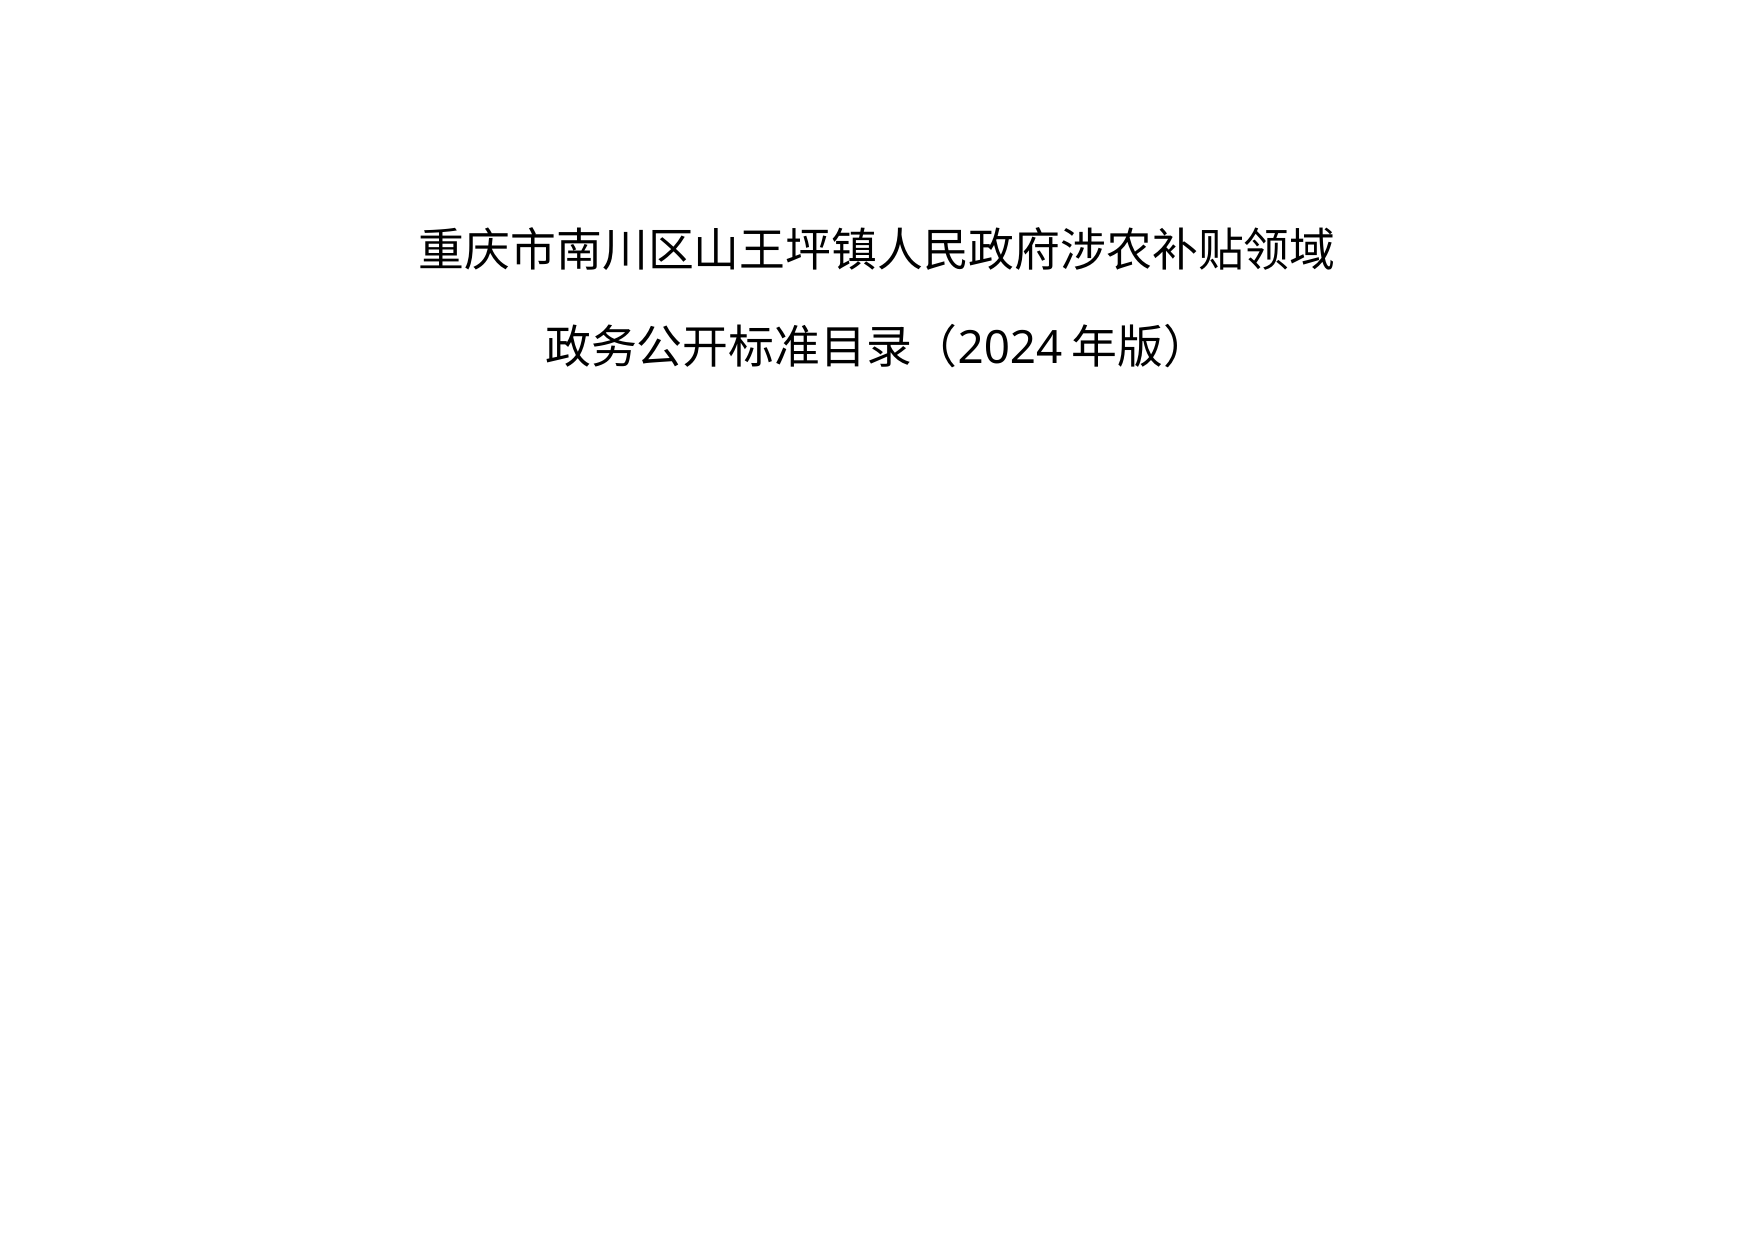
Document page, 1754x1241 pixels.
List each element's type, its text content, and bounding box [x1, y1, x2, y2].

text 重庆市南川区山王坪镇人民政府涉农补贴领域 [150, 198, 1604, 295]
text 政务公开标准目录（2024年版） [150, 295, 1604, 393]
